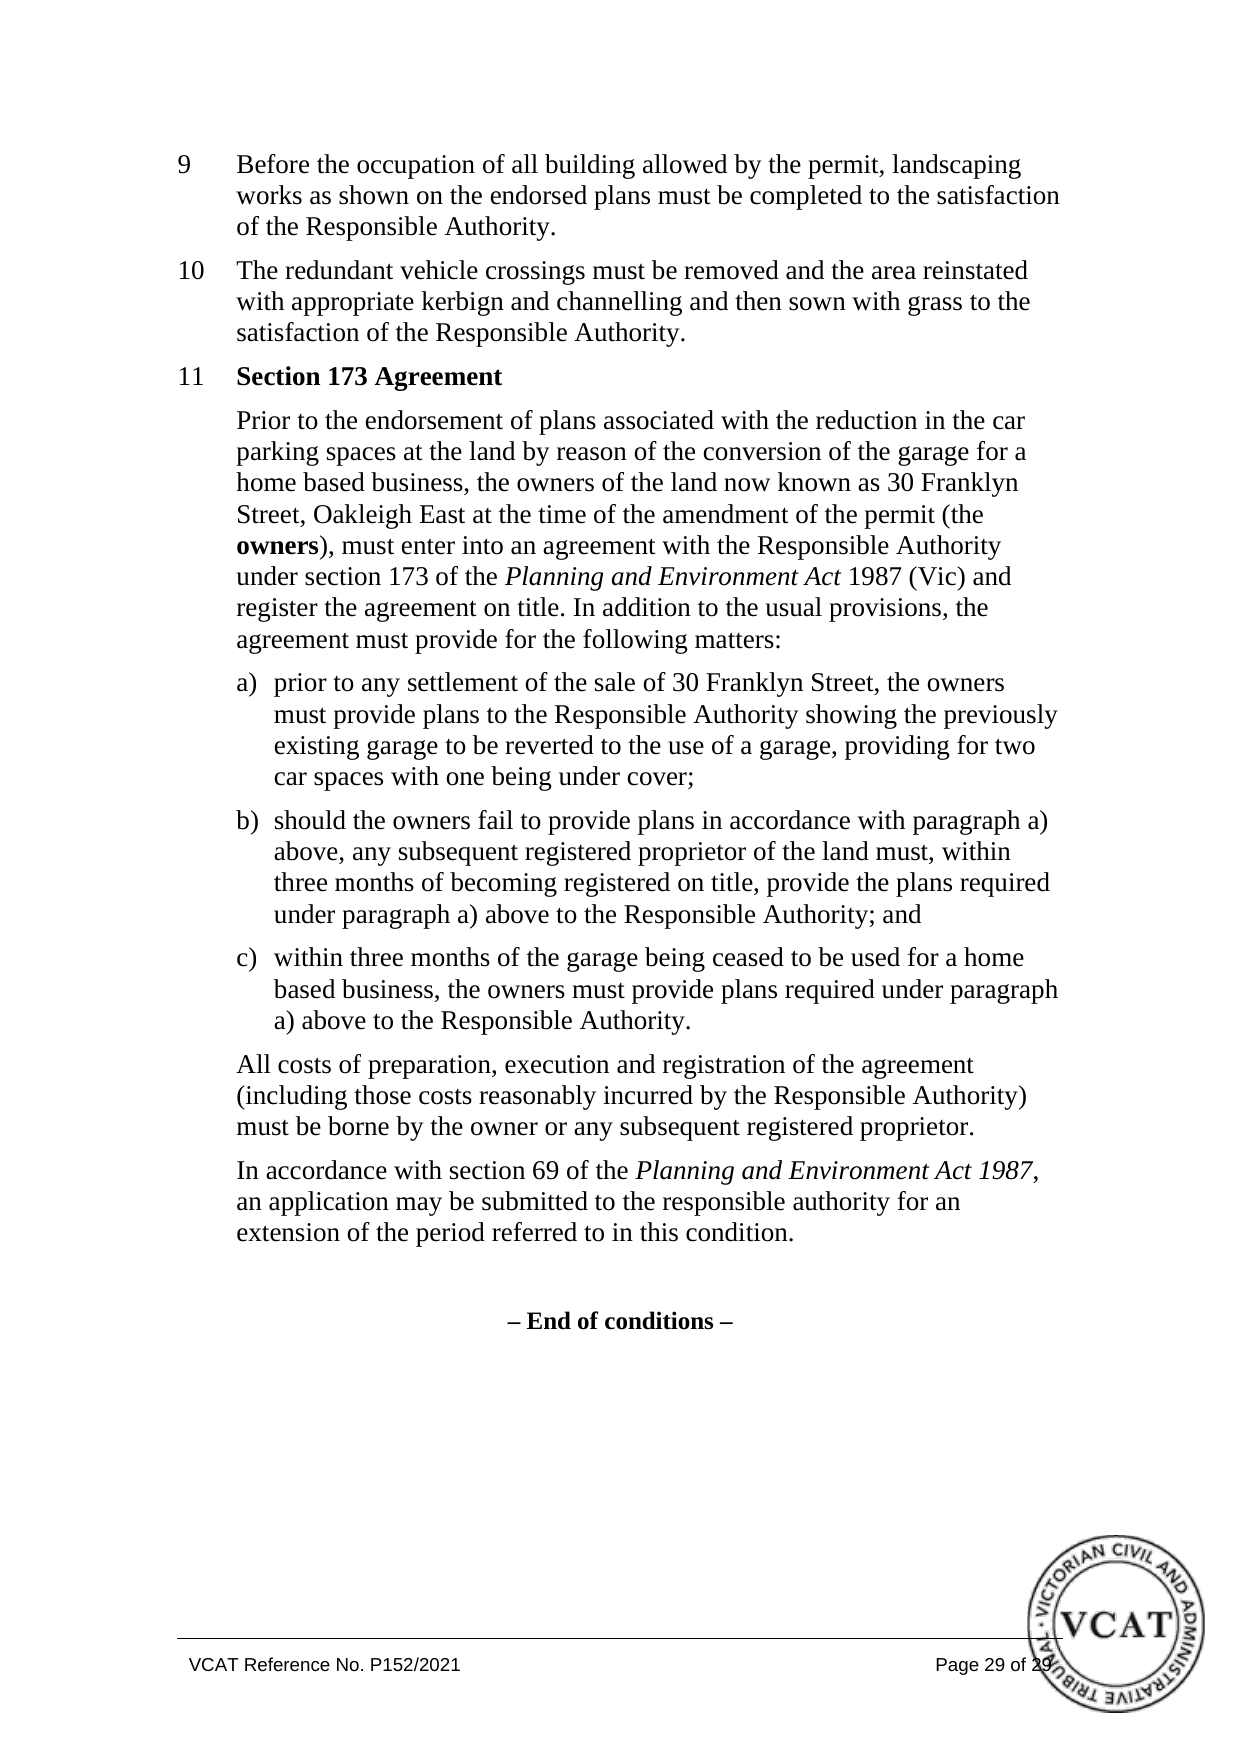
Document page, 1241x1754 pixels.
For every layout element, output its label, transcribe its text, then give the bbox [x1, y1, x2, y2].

text – End of conditions – [177, 1304, 1063, 1335]
text Section 173 Agreement [177, 360, 1063, 391]
picture [1027, 1535, 1205, 1713]
text The redundant vehicle crossings must be removed and the area reinstated with appropriate kerbign and channelling and then sown with grass to the satisfaction of the Responsible Authority. [177, 254, 1063, 348]
list Prior to the endorsement of plans associated with the reduction in the car parking spaces at the land by reason of the conversion of the garage for a home based business, the owners of the land now known as 30 Franklyn Street, Oakleigh East at the time of the amendment of the permit (the owners), must enter into an agreement with the Responsible Authority under section 173 of the Planning and Environment Act 1987 (Vic) and register the agreement on title. In addition to the usual provisions, the agreement must provide for the following matters: [236, 404, 1063, 654]
text Before the occupation of all building allowed by the permit, landscaping works as shown on the endorsed plans must be completed to the satisfaction of the Responsible Authority. [177, 148, 1063, 241]
text In accordance with section 69 of the Planning and Environment Act 1987, an application may be submitted to the responsible authority for an extension of the period referred to in this condition. [236, 1154, 1063, 1248]
list within three months of the garage being ceased to be used for a home based business, the owners must provide plans required under paragraph a) above to the Responsible Authority. [236, 941, 1063, 1035]
list prior to any settlement of the sale of 30 Franklyn Street, the owners must provide plans to the Responsible Authority showing the previously existing garage to be reverted to the use of a garage, providing for two car spaces with one being under cover; [236, 666, 1063, 791]
list should the owners fail to provide plans in accordance with paragraph a) above, any subsequent registered proprietor of the land must, within three months of becoming registered on title, provide the plans required under paragraph a) above to the Responsible Authority; and [236, 804, 1063, 929]
list All costs of preparation, execution and registration of the agreement (including those costs reasonably incurred by the Responsible Authority) must be borne by the owner or any subsequent registered proprietor. [236, 1048, 1063, 1141]
